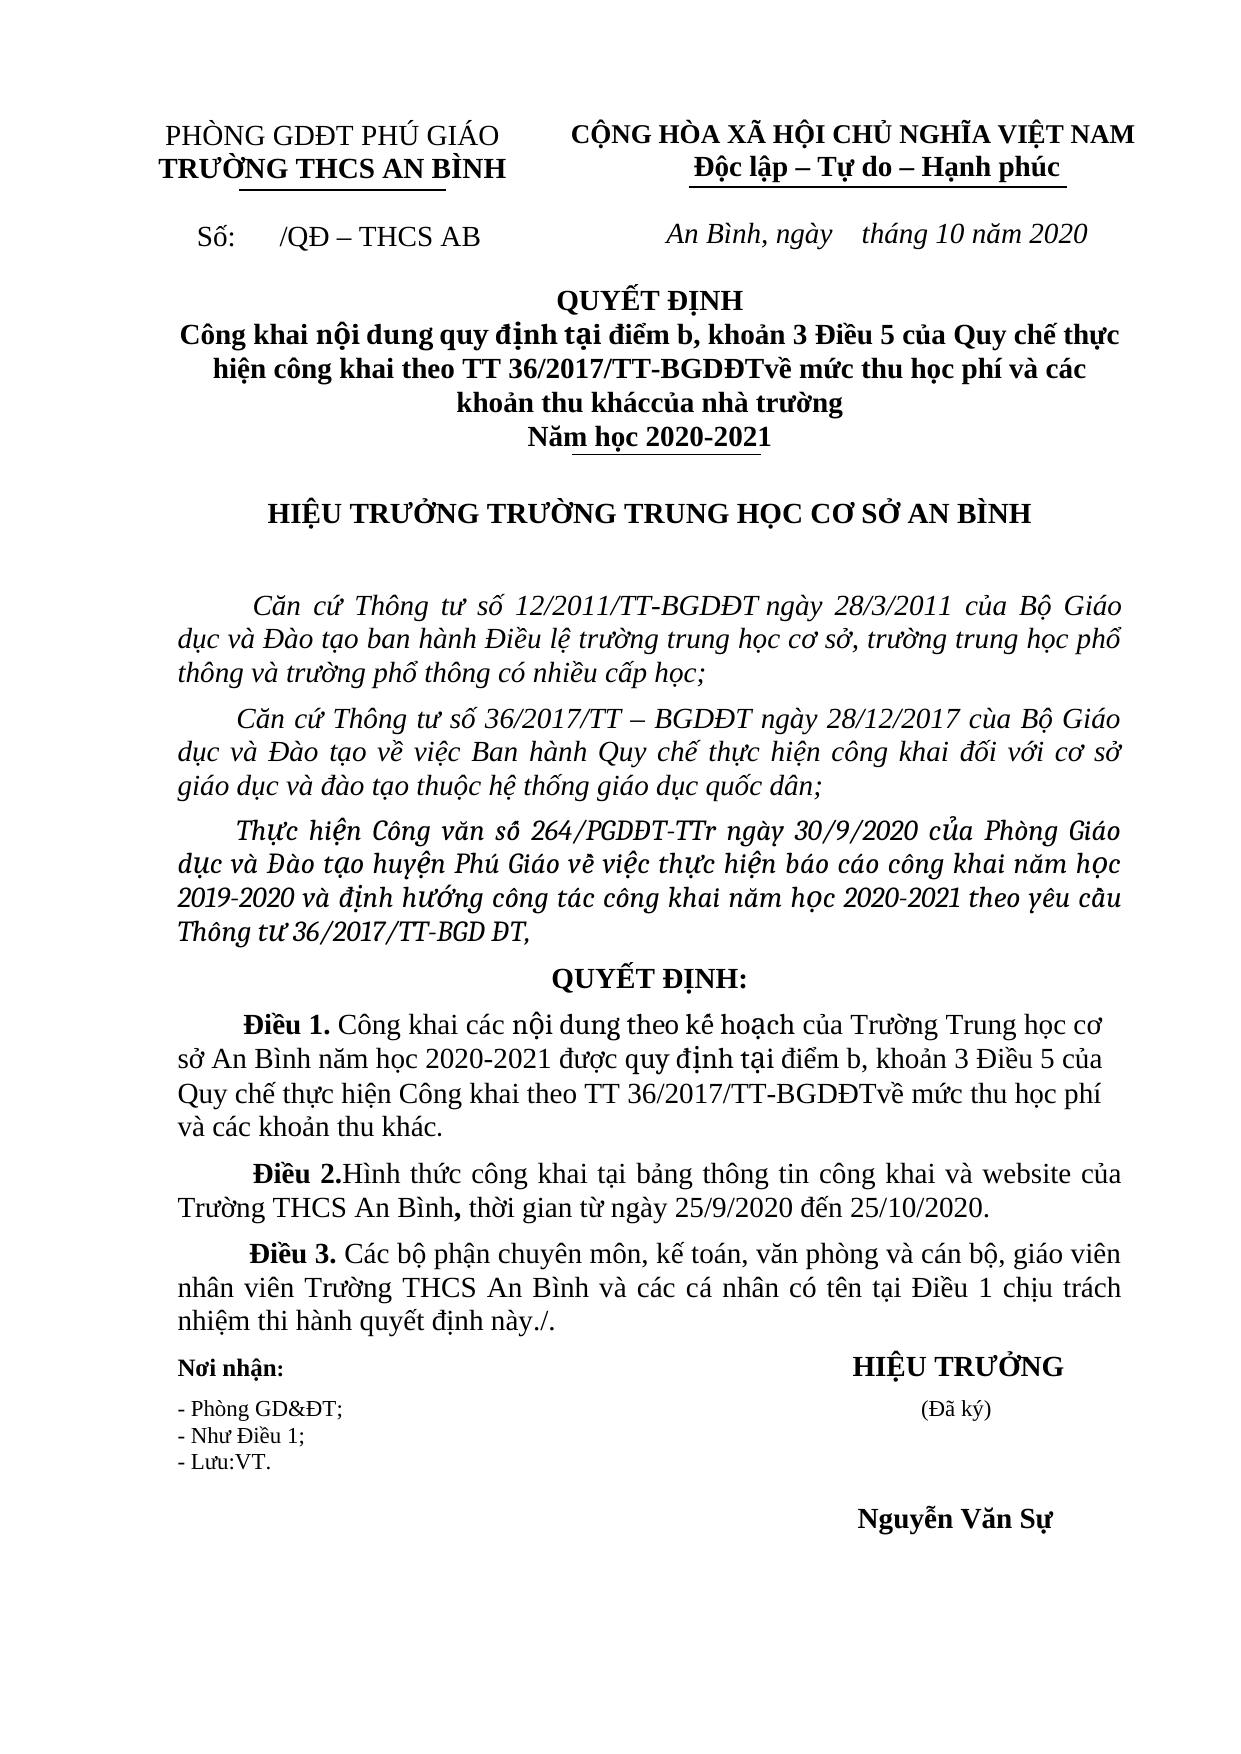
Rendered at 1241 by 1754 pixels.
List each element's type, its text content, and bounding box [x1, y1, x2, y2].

text Năm học 2020-2021 [177, 419, 1122, 452]
text QUYẾT ĐỊNH [177, 283, 1122, 317]
text - Phòng GD&ĐT; (Đã ký) [177, 1395, 1122, 1422]
text QUYẾT ĐỊNH: [177, 961, 1122, 994]
text Thực hiện Công văn số 264/PGDĐT-TTr ngày 30/9/2020 của Phòng Giáo dục và Đào tạo huyện Phú Giáo về việc thực hiện báo cáo công khai năm học 2019-2020 và định hướng công tác công khai năm học 2020-2021 theo yêu cầu Thông tư 36/2017/TT-BGD ĐT, [177, 814, 1122, 948]
text Nguyễn Văn Sự [177, 1501, 1122, 1534]
text Điều 1. Công khai các nội dung theo kế hoạch của Trường Trung học cơ sở An Bình năm học 2020-2021 được quy định tại điểm b, khoản 3 Điều 5 của Quy chế thực hiện Công khai theo TT 36/2017/TT-BGDĐTvề mức thu học phí và các khoản thu khác. [177, 1007, 1122, 1144]
text Công khai nội dung quy định tại điểm b, khoản 3 Điều 5 của Quy chế thực hiện công khai theo TT 36/2017/TT-BGDĐTvề mức thu học phí và các khoản thu kháccủa nhà trường [177, 317, 1122, 419]
text - Lưu:VT. [177, 1448, 1122, 1474]
table_header CỘNG HÒA XÃ HỘI CHỦ NGHĨA VIỆT NAM Độc lập – Tự do – Hạnh phúc An Bình, ngày tháng 10 năm 2020 [559, 118, 1194, 252]
text Điều 2.Hình thức công khai tại bảng thông tin công khai và website của Trường THCS An Bình, thời gian từ ngày 25/9/2020 đến 25/10/2020. [177, 1157, 1122, 1224]
table_header PHÒNG GDĐT PHÚ GIÁO TRƯỜNG THCS AN BÌNH Số: /QĐ – THCS AB [105, 118, 559, 252]
text Nơi nhận: HIỆU TRƯỞNG [177, 1349, 1122, 1383]
text - Như Điều 1; [177, 1422, 1122, 1448]
text Căn cứ Thông tư số 36/2017/TT – BGDĐT ngày 28/12/2017 cùa Bộ Giáo dục và Đào tạo về việc Ban hành Quy chế thực hiện công khai đối với cơ sở giáo dục và đào tạo thuộc hệ thống giáo dục quốc dân; [177, 701, 1122, 802]
text HIỆU TRƯỞNG TRƯỜNG TRUNG HỌC CƠ SỞ AN BÌNH [177, 496, 1122, 529]
text Điều 3. Các bộ phận chuyên môn, kế toán, văn phòng và cán bộ, giáo viên nhân viên Trường THCS An Bình và các cá nhân có tên tại Điều 1 chịu trách nhiệm thi hành quyết định này./. [177, 1236, 1122, 1337]
text Căn cứ Thông tư số 12/2011/TT-BGDĐT ngày 28/3/2011 của Bộ Giáo dục và Đào tạo ban hành Điều lệ trường trung học cơ sở, trường trung học phổ thông và trường phổ thông có nhiều cấp học; [177, 588, 1122, 688]
